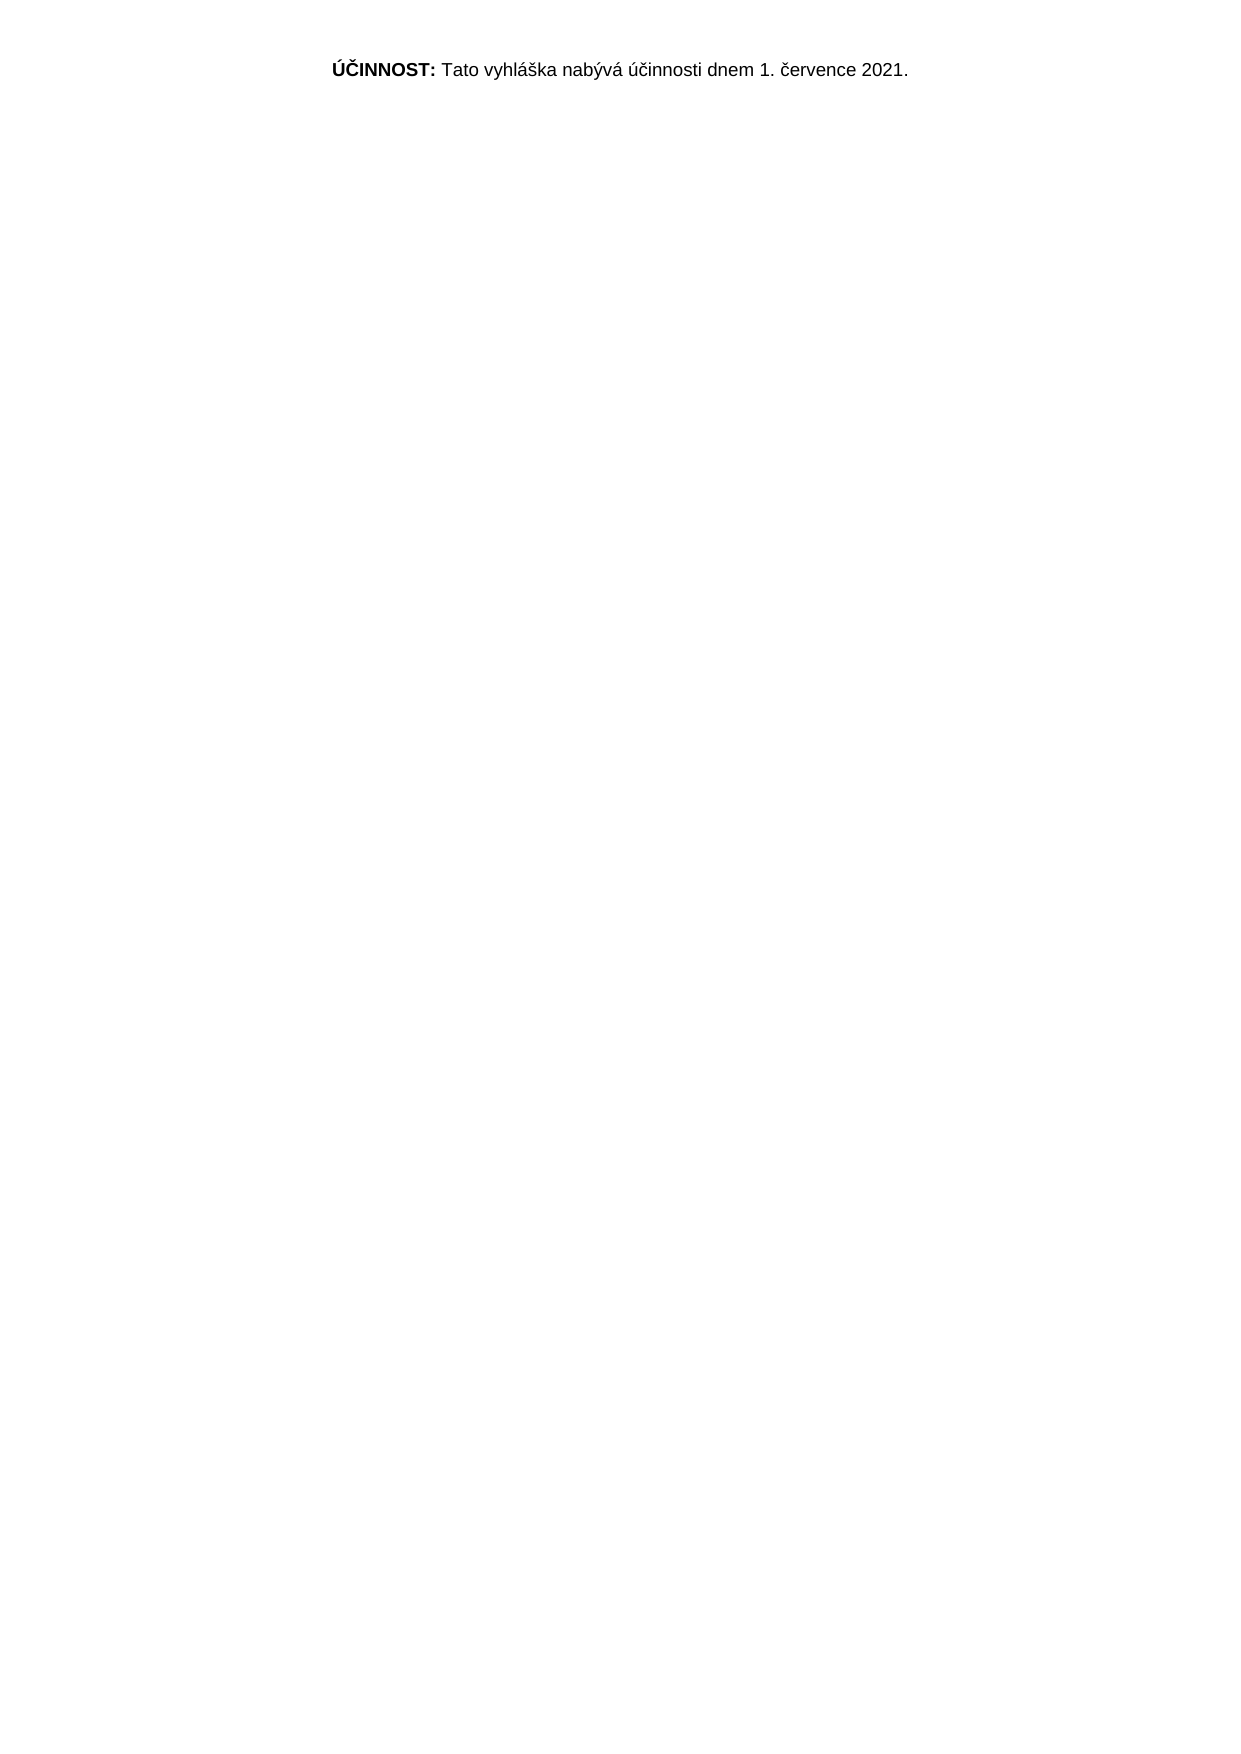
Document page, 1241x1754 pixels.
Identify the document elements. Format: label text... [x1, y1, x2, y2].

text ÚČINNOST: Tato vyhláška nabývá účinnosti dnem 1. července 2021. [59, 59, 1181, 81]
